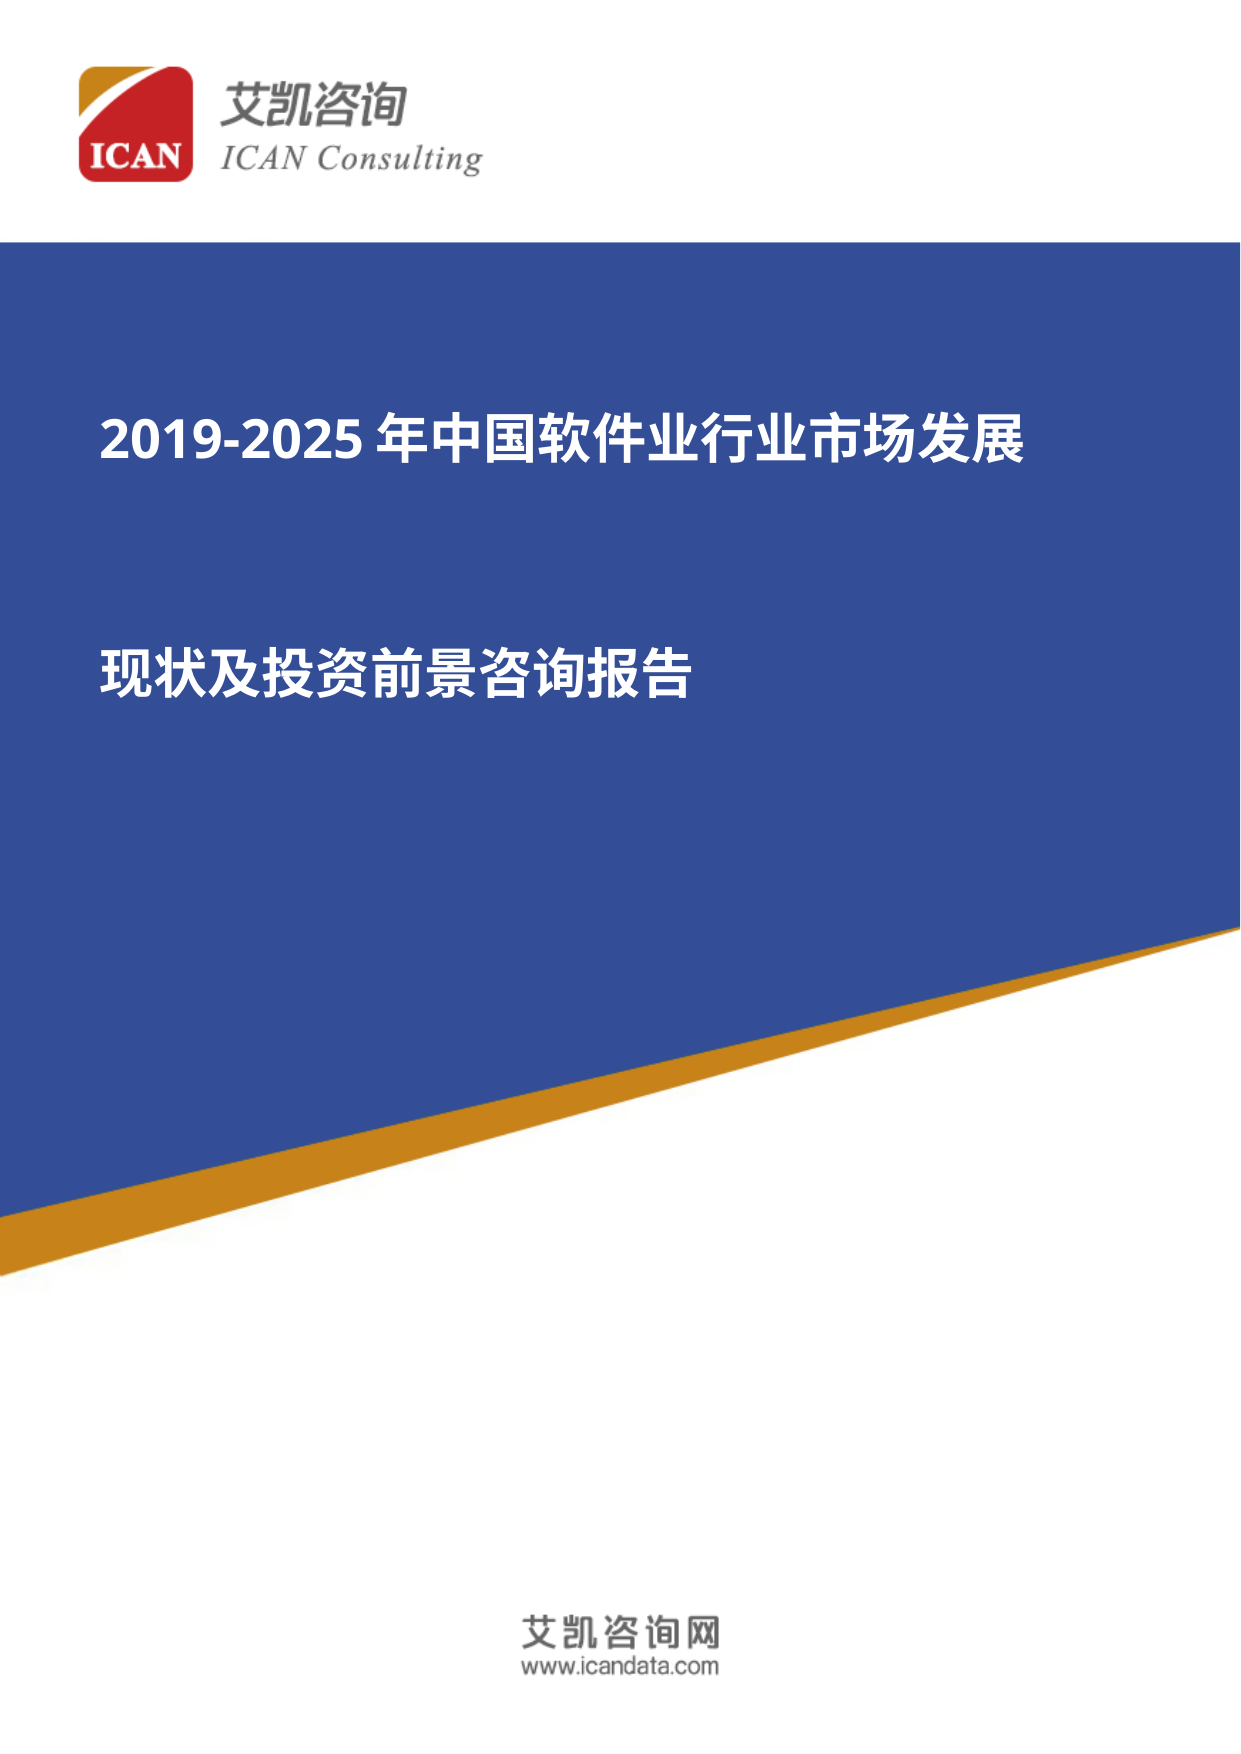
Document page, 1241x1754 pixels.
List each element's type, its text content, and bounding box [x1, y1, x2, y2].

picture [0, 5, 1241, 1754]
subtitle 2019-2025年中国软件业行业市场发展现状及投资前景咨询报告 [99, 386, 1053, 718]
